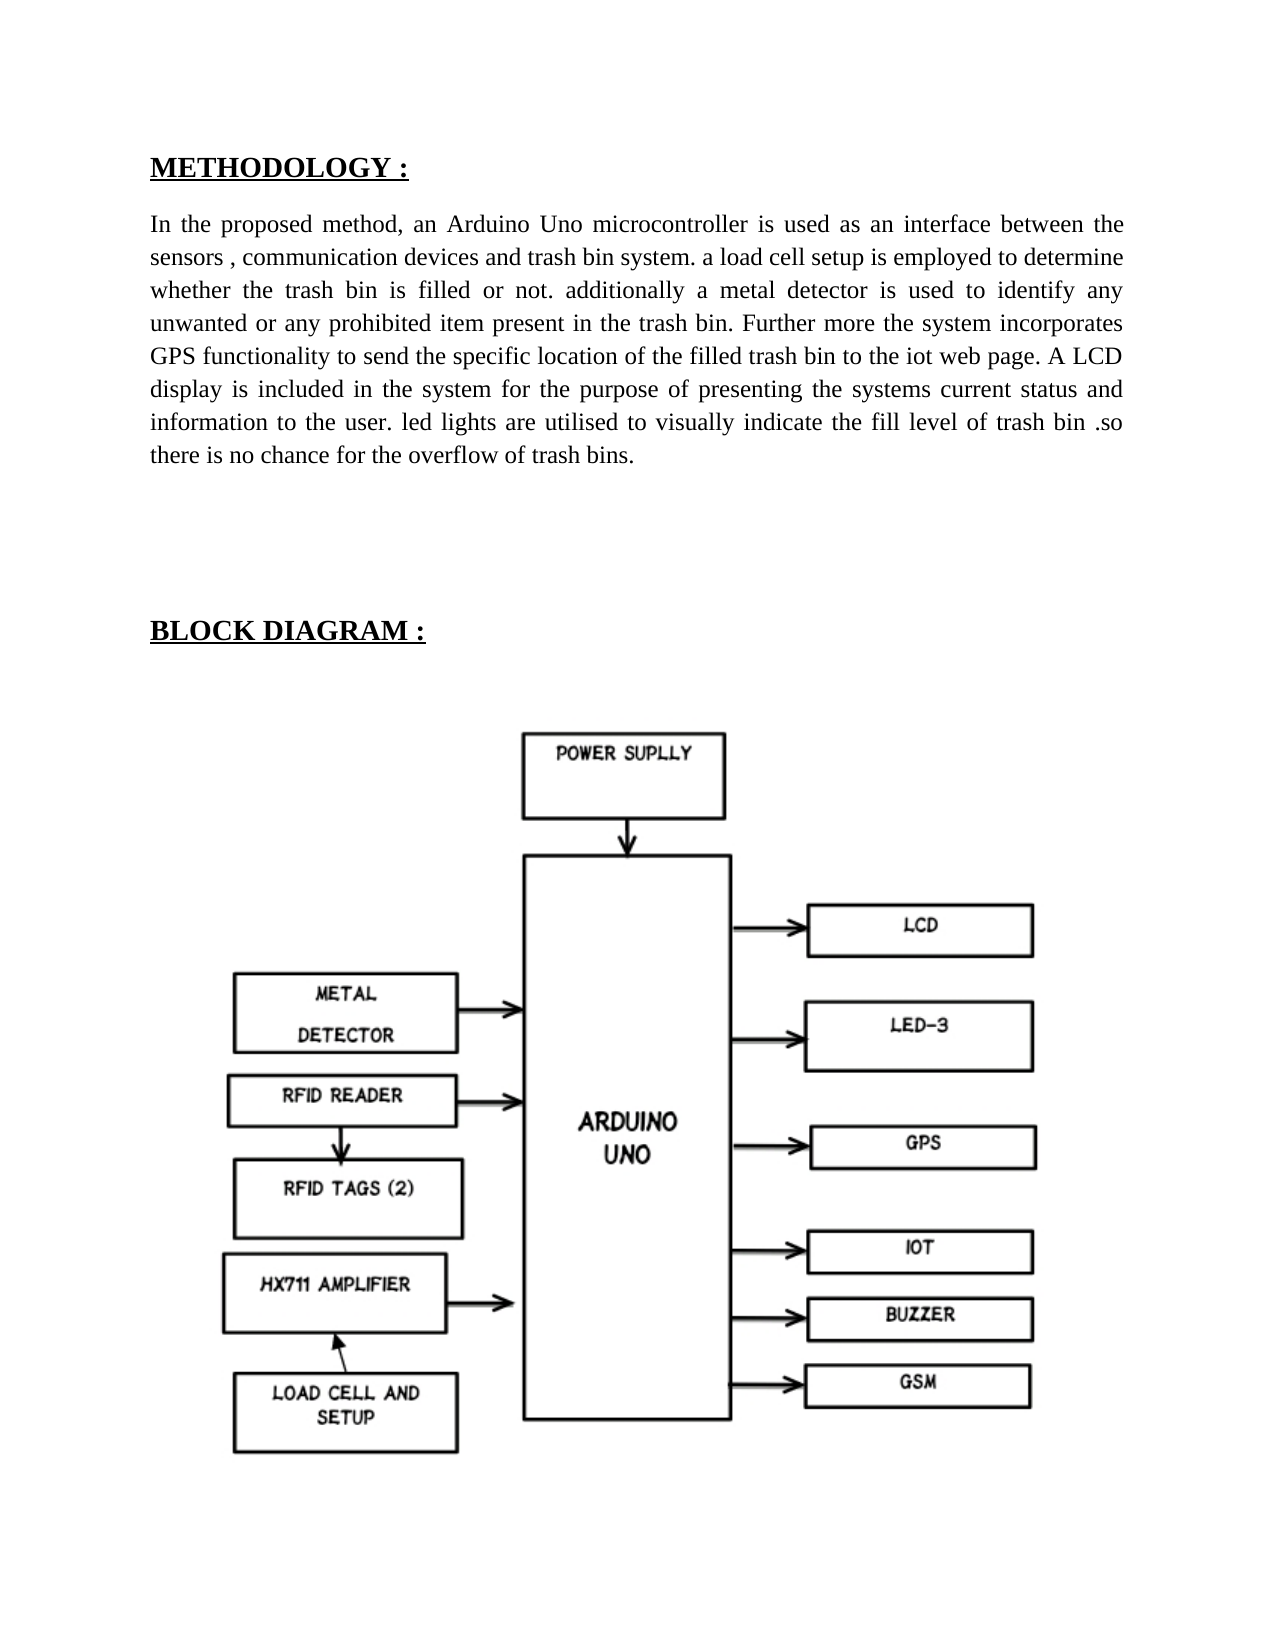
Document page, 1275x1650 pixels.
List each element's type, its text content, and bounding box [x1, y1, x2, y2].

text BLOCK DIAGRAM : [150, 613, 1125, 647]
text METHODOLOGY : [150, 150, 1125, 183]
text In the proposed method, an Arduino Uno microcontroller is used as an interface between the sensors , communication devices and trash bin system. a load cell setup is employed to determine whether the trash bin is filled or not. additionally a metal detector is used to identify any unwanted or any prohibited item present in the trash bin. Further more the system incorporates GPS functionality to send the specific location of the filled trash bin to the iot web page. A LCD display is included in the system for the purpose of presenting the systems current status and information to the user. led lights are utilised to visually indicate the fill level of trash bin .so there is no chance for the overflow of trash bins. [150, 209, 1125, 469]
picture [150, 672, 1125, 1488]
